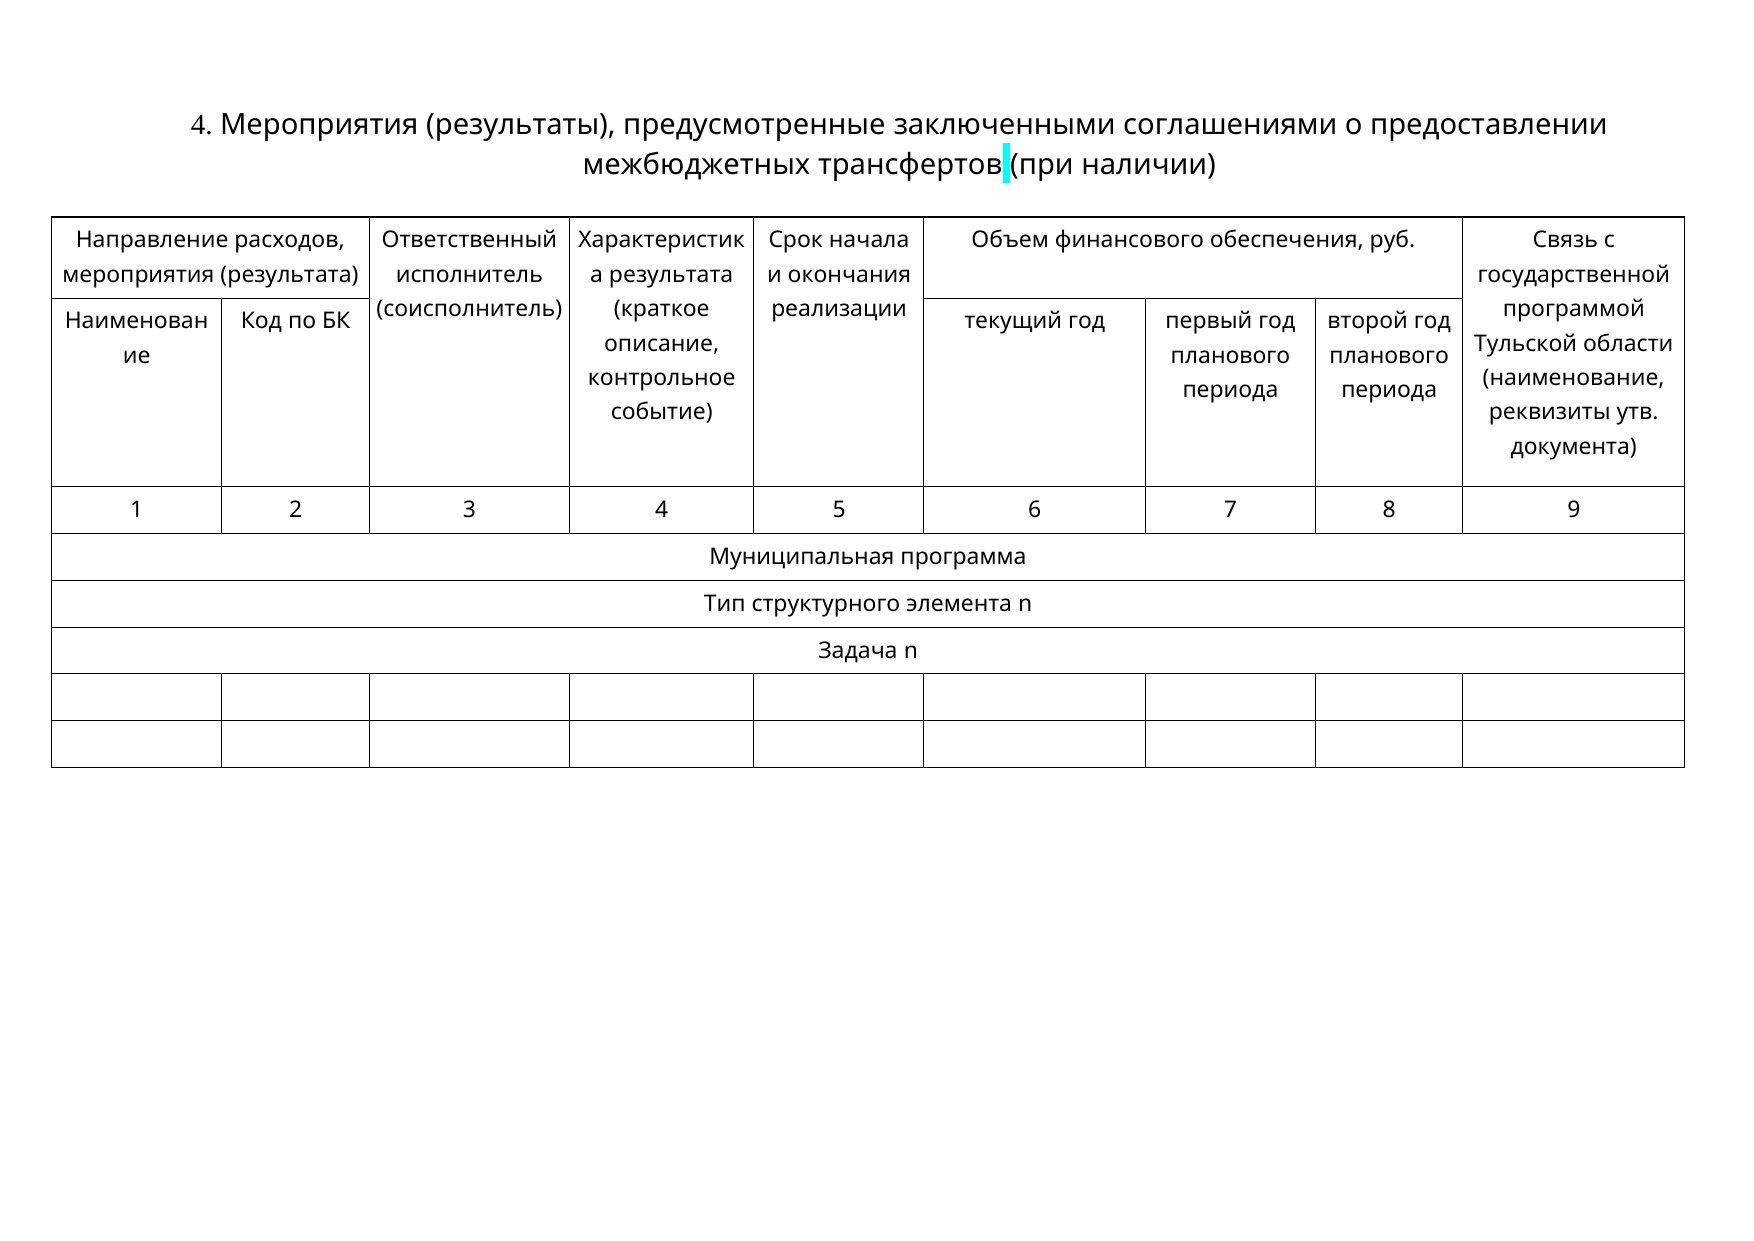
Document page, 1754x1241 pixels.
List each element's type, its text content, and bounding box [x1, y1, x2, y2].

table_cell [1146, 674, 1315, 720]
table_cell [370, 721, 569, 767]
table_cell [924, 721, 1145, 767]
table_cell 2 [222, 487, 369, 533]
table_cell Наименование [52, 299, 221, 486]
table_cell [52, 674, 221, 720]
table_cell 7 [1146, 487, 1315, 533]
table_cell [754, 721, 923, 767]
table_cell [1463, 674, 1684, 720]
table_cell [1463, 721, 1684, 767]
table_header Связь с государственной программой Тульской области (наименование, реквизиты утв. документа) [1463, 218, 1684, 486]
table_cell Тип структурного элемента n [52, 581, 1684, 627]
table_cell [570, 674, 753, 720]
table_cell [1146, 721, 1315, 767]
table_header Ответственный исполнитель (соисполнитель) [370, 218, 569, 486]
table_cell второй год планового периода [1316, 299, 1462, 486]
table_cell 9 [1463, 487, 1684, 533]
table_cell 3 [370, 487, 569, 533]
table_cell [52, 721, 221, 767]
table_cell 4 [570, 487, 753, 533]
table_cell [924, 674, 1145, 720]
table_cell [222, 674, 369, 720]
text 4. Мероприятия (результаты), предусмотренные заключенными соглашениями о предоставлении межбюджетных трансфертов (при наличии) [89, 103, 1709, 183]
table_header Характеристика результата (краткое описание, контрольное событие) [570, 218, 753, 486]
table_cell [570, 721, 753, 767]
table_cell 6 [924, 487, 1145, 533]
table_cell [370, 674, 569, 720]
table_cell текущий год [924, 299, 1145, 486]
table_cell Муниципальная программа [52, 534, 1684, 580]
table_header Направление расходов, мероприятия (результата) [52, 218, 369, 297]
table_cell [1316, 721, 1462, 767]
table_cell 8 [1316, 487, 1462, 533]
table_cell [754, 674, 923, 720]
table_cell 1 [52, 487, 221, 533]
table_cell 5 [754, 487, 923, 533]
table_cell [1316, 674, 1462, 720]
table_header Срок начала и окончания реализации [754, 218, 923, 486]
table_cell [222, 721, 369, 767]
table_cell Код по БК [222, 299, 369, 486]
table_cell первый год планового периода [1146, 299, 1315, 486]
table_cell Задача n [52, 628, 1684, 673]
table_header Объем финансового обеспечения, руб. [924, 218, 1462, 297]
